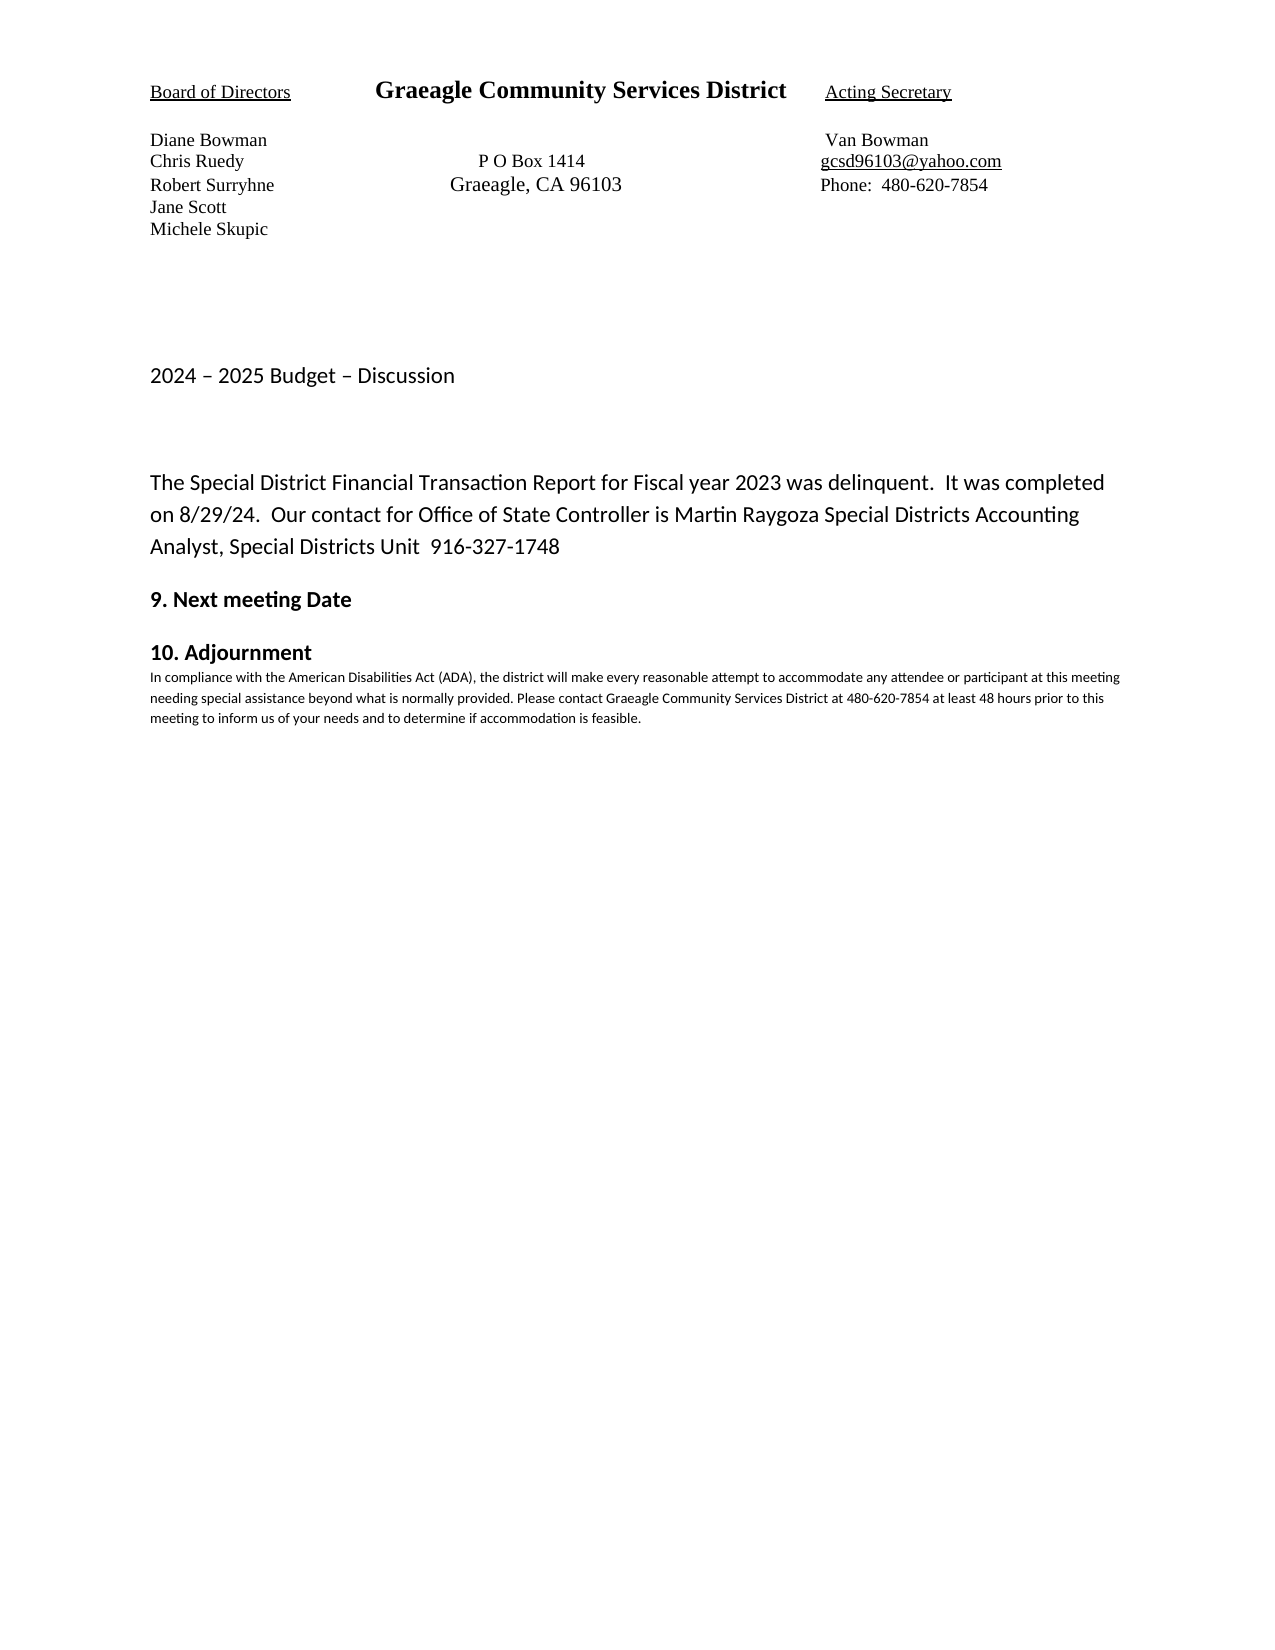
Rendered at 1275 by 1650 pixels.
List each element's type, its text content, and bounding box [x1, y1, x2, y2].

text 10. Adjournment In compliance with the American Disabilities Act (ADA), the district will make every reasonable attempt to accommodate any attendee or participant at this meeting needing special assistance beyond what is normally provided. Please contact Graeagle Community Services District at 480-620-7854 at least 48 hours prior to this meeting to inform us of your needs and to determine if accommodation is feasible. [150, 638, 1125, 727]
text The Special District Financial Transaction Report for Fiscal year 2023 was delinquent. It was completed on 8/29/24. Our contact for Office of State Controller is Martin Raygoza Special Districts Accounting Analyst, Special Districts Unit 916-327-1748 [150, 468, 1125, 560]
text 2024 – 2025 Budget – Discussion [150, 362, 1125, 389]
text 9. Next meeting Date [150, 585, 1125, 613]
